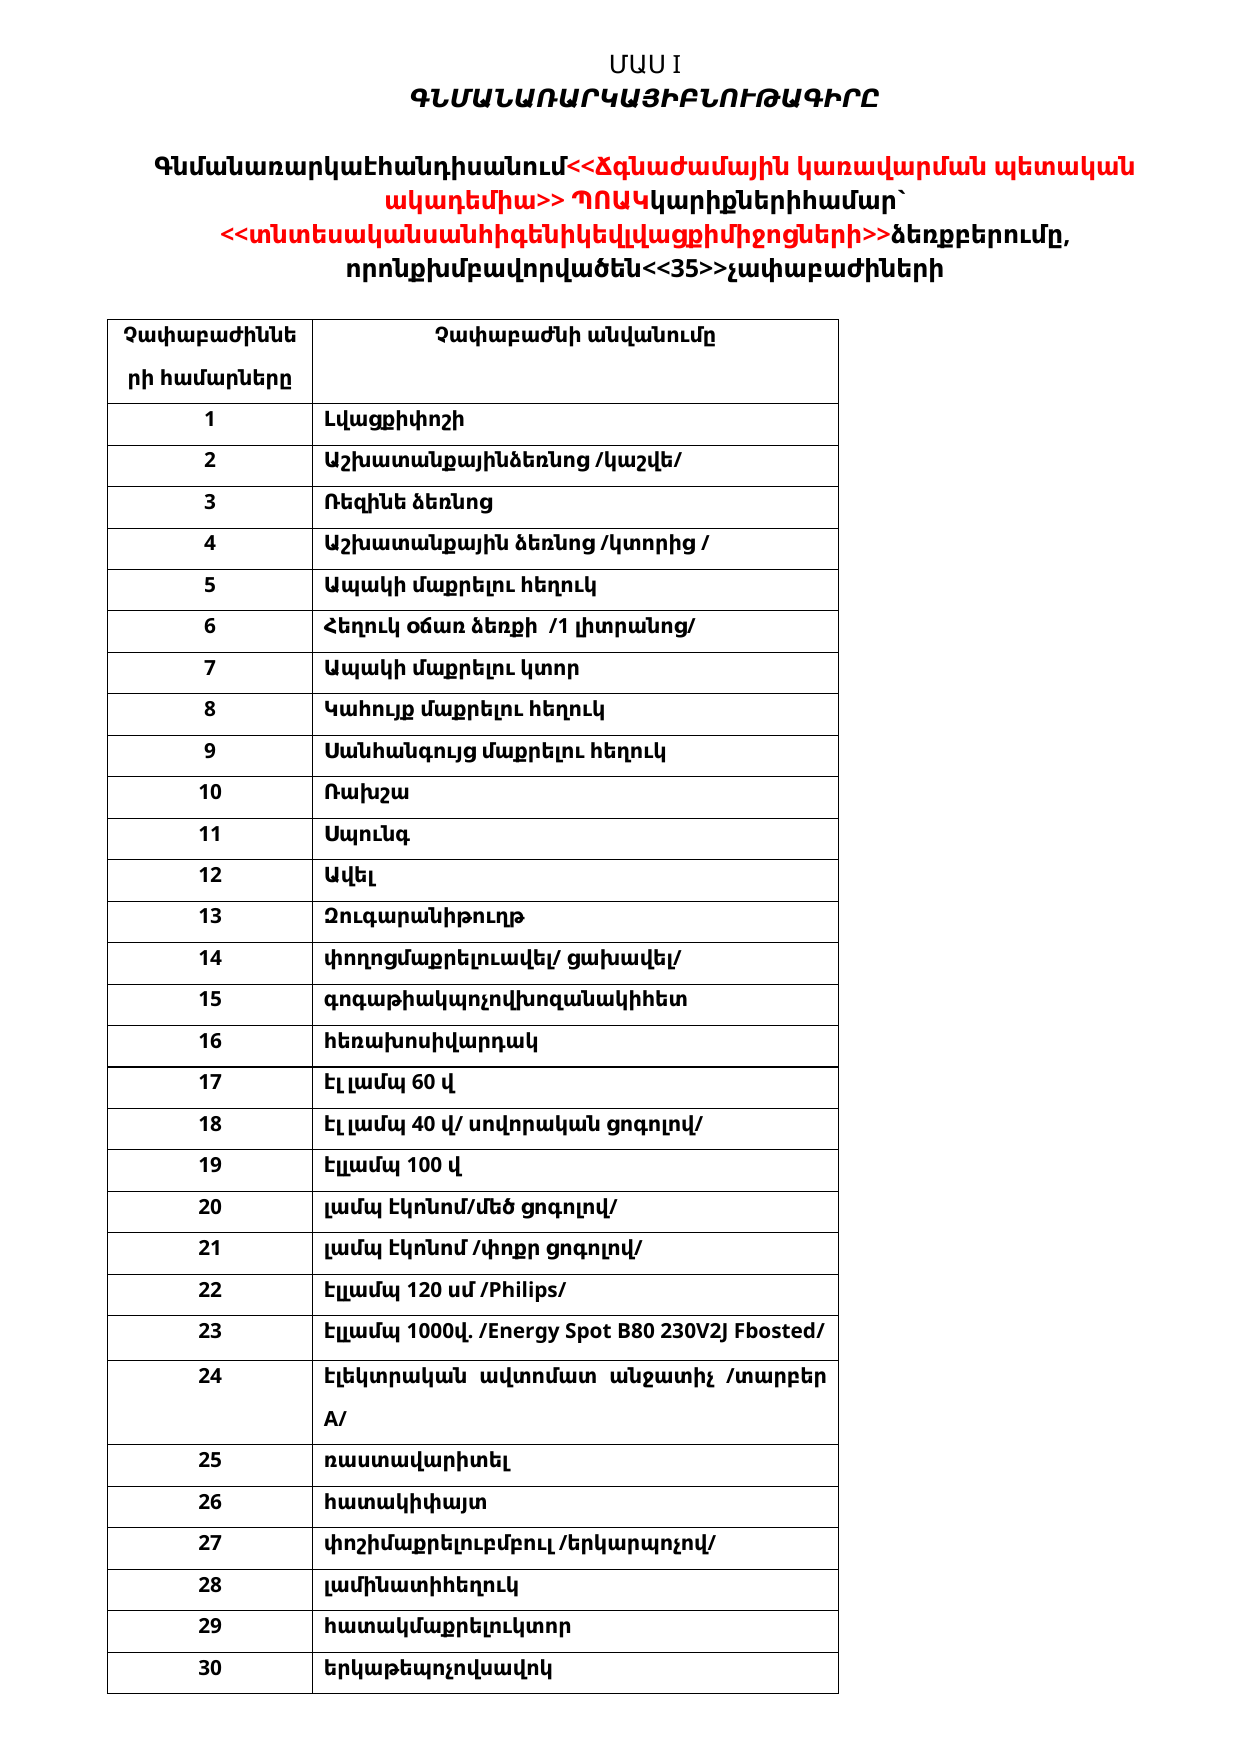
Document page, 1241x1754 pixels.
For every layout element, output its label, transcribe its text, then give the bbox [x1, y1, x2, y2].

table_cell 6 [108, 611, 312, 652]
table_cell լամպ էկոնոմ /փոքր ցոգոլով/ [313, 1233, 838, 1274]
table_cell 7 [108, 653, 312, 693]
table_cell 8 [108, 694, 312, 735]
table_cell 3 [108, 487, 312, 527]
table_cell 22 [108, 1275, 312, 1315]
table_header Չափաբաժինների համարները [108, 320, 312, 403]
table_cell 29 [108, 1611, 312, 1652]
table_cell Կահույք մաքրելու հեղուկ [313, 694, 838, 735]
table_cell Սանհանգույց մաքրելու հեղուկ [313, 736, 838, 776]
table_cell լամպ էկոնոմ/մեծ ցոգոլով/ [313, 1192, 838, 1232]
table_cell 18 [108, 1109, 312, 1149]
table_cell 11 [108, 819, 312, 859]
table_cell Աշխատանքայինձեռնոց /կաշվե/ [313, 446, 838, 486]
table_cell հատակիփայտ [313, 1487, 838, 1527]
table_cell էլլամպ 120 սմ /Philips/ [313, 1275, 838, 1315]
table_cell 30 [108, 1653, 312, 1693]
table_cell Լվացքիփոշի [313, 404, 838, 444]
table_cell գոգաթիակպոչովխոզանակիհետ [313, 985, 838, 1025]
table_cell 2 [108, 446, 312, 486]
table_cell 27 [108, 1528, 312, 1569]
table_cell Ապակի մաքրելու կտոր [313, 653, 838, 693]
table_cell 4 [108, 529, 312, 569]
table_cell փոշիմաքրելուբմբուլ /երկարպոչով/ [313, 1528, 838, 1569]
table_cell 9 [108, 736, 312, 776]
table_cell էլ լամպ 40 վ/ սովորական ցոգոլով/ [313, 1109, 838, 1149]
table_cell 14 [108, 943, 312, 983]
text ԳՆՄԱՆԱՌԱՐԿԱՅԻԲՆՈՒԹԱԳԻՐԸ [118, 81, 1171, 115]
table_cell 21 [108, 1233, 312, 1274]
table_cell 12 [108, 860, 312, 901]
table_cell փողոցմաքրելուավել/ ցախավել/ [313, 943, 838, 983]
table_cell 24 [108, 1361, 312, 1444]
table_cell էլլամպ 1000վ. /Energy Spot B80 230V2J Fbosted/ [313, 1316, 838, 1360]
table_cell 16 [108, 1026, 312, 1066]
table_cell լամինատիհեղուկ [313, 1570, 838, 1610]
table_cell Աշխատանքային ձեռնոց /կտորից / [313, 529, 838, 569]
table_cell ռաստավարիտել [313, 1445, 838, 1486]
table_cell 10 [108, 777, 312, 818]
table_cell 20 [108, 1192, 312, 1232]
table_cell 28 [108, 1570, 312, 1610]
table_cell Ապակի մաքրելու հեղուկ [313, 570, 838, 610]
table_cell էլլամպ 100 վ [313, 1150, 838, 1191]
table_cell 25 [108, 1445, 312, 1486]
table_cell Սպունգ [313, 819, 838, 859]
table_cell 19 [108, 1150, 312, 1191]
table_cell 1 [108, 404, 312, 444]
table_header Չափաբաժնի անվանումը [313, 320, 838, 403]
table_cell Ռեզինե ձեռնոց [313, 487, 838, 527]
table_cell Ռախշա [313, 777, 838, 818]
table_cell Ավել [313, 860, 838, 901]
table_cell հեռախոսիվարդակ [313, 1026, 838, 1066]
table_cell էլեկտրական ավտոմատ անջատիչ /տարբեր A/ [313, 1361, 838, 1444]
table_cell 26 [108, 1487, 312, 1527]
table_cell երկաթեպոչովսավոկ [313, 1653, 838, 1693]
table_cell էլ լամպ 60 վ [313, 1068, 838, 1108]
table_cell Զուգարանիթուղթ [313, 902, 838, 942]
table_cell 15 [108, 985, 312, 1025]
table_cell 17 [108, 1068, 312, 1108]
text ՄԱՍ I [118, 47, 1171, 81]
table_cell հատակմաքրելուկտոր [313, 1611, 838, 1652]
table_cell 23 [108, 1316, 312, 1360]
table_cell Հեղուկ օճառ ձեռքի /1 լիտրանոց/ [313, 611, 838, 652]
table_cell 13 [108, 902, 312, 942]
text Գնմանառարկաէհանդիսանում<<Ճգնաժամային կառավարման պետական ակադեմիա>> ՊՈԱԿկարիքներիհամար` <<տնտեսականսանհիգենիկեվլվացքիմիջոցների>>ձեռքբերումը, որոնքխմբավորվածեն<<35>>չափաբաժիների [118, 149, 1171, 285]
table_cell 5 [108, 570, 312, 610]
